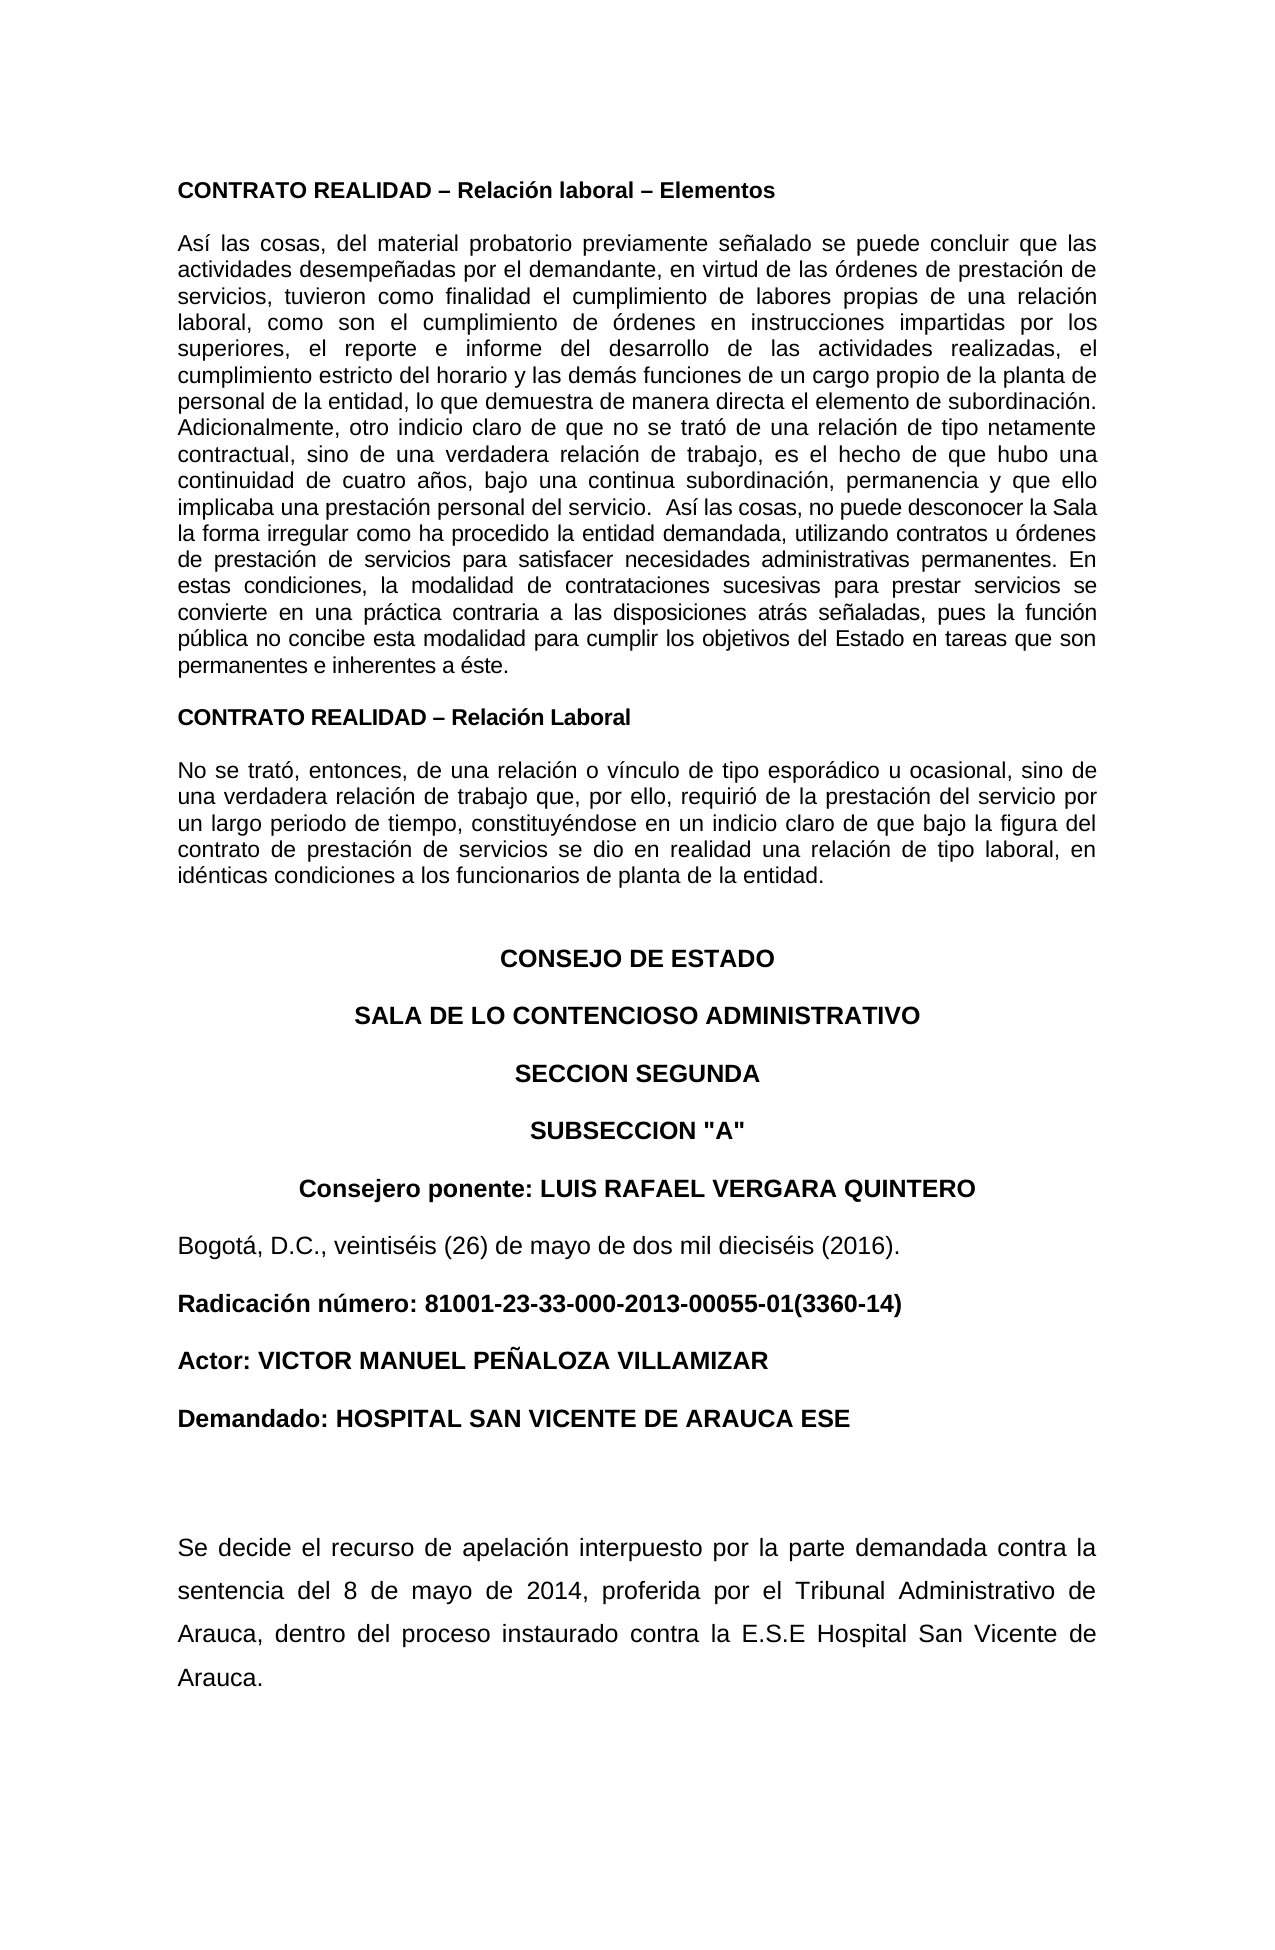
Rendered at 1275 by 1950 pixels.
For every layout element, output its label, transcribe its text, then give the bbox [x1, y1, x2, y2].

title CONTRATO REALIDAD – Relación laboral – Elementos [177, 177, 1098, 203]
text Se decide el recurso de apelación interpuesto por la parte demandada contra la sentencia del 8 de mayo de 2014, proferida por el Tribunal Administrativo de Arauca, dentro del proceso instaurado contra la E.S.E Hospital San Vicente de Arauca. [177, 1533, 1098, 1691]
text SALA DE LO CONTENCIOSO ADMINISTRATIVO [177, 1001, 1098, 1030]
text No se trató, entonces, de una relación o vínculo de tipo esporádico u ocasional, sino de una verdadera relación de trabajo que, por ello, requirió de la prestación del servicio por un largo periodo de tiempo, constituyéndose en un indicio claro de que bajo la figura del contrato de prestación de servicios se dio en realidad una relación de tipo laboral, en idénticas condiciones a los funcionarios de planta de la entidad. [177, 757, 1098, 889]
text Radicación número: 81001-23-33-000-2013-00055-01(3360-14) [177, 1289, 1098, 1318]
text Actor: VICTOR MANUEL PEÑALOZA VILLAMIZAR [177, 1346, 1098, 1375]
text Consejero ponente: LUIS RAFAEL VERGARA QUINTERO [177, 1174, 1098, 1203]
text SUBSECCION "A" [177, 1116, 1098, 1145]
text SECCION SEGUNDA [177, 1059, 1098, 1088]
text Así las cosas, del material probatorio previamente señalado se puede concluir que las actividades desempeñadas por el demandante, en virtud de las órdenes de prestación de servicios, tuvieron como finalidad el cumplimiento de labores propias de una relación laboral, como son el cumplimiento de órdenes en instrucciones impartidas por los superiores, el reporte e informe del desarrollo de las actividades realizadas, el cumplimiento estricto del horario y las demás funciones de un cargo propio de la planta de personal de la entidad, lo que demuestra de manera directa el elemento de subordinación. Adicionalmente, otro indicio claro de que no se trató de una relación de tipo netamente contractual, sino de una verdadera relación de trabajo, es el hecho de que hubo una continuidad de cuatro años, bajo una continua subordinación, permanencia y que ello implicaba una prestación personal del servicio. Así las cosas, no puede desconocer la Sala la forma irregular como ha procedido la entidad demandada, utilizando contratos u órdenes de prestación de servicios para satisfacer necesidades administrativas permanentes. En estas condiciones, la modalidad de contrataciones sucesivas para prestar servicios se convierte en una práctica contraria a las disposiciones atrás señaladas, pues la función pública no concibe esta modalidad para cumplir los objetivos del Estado en tareas que son permanentes e inherentes a éste. [177, 230, 1098, 678]
text Bogotá, D.C., veintiséis (26) de mayo de dos mil dieciséis (2016). [177, 1231, 1098, 1260]
text CONSEJO DE ESTADO [177, 944, 1098, 973]
text Demandado: HOSPITAL SAN VICENTE DE ARAUCA ESE [177, 1404, 1098, 1433]
text CONTRATO REALIDAD – Relación Laboral [177, 704, 1098, 731]
